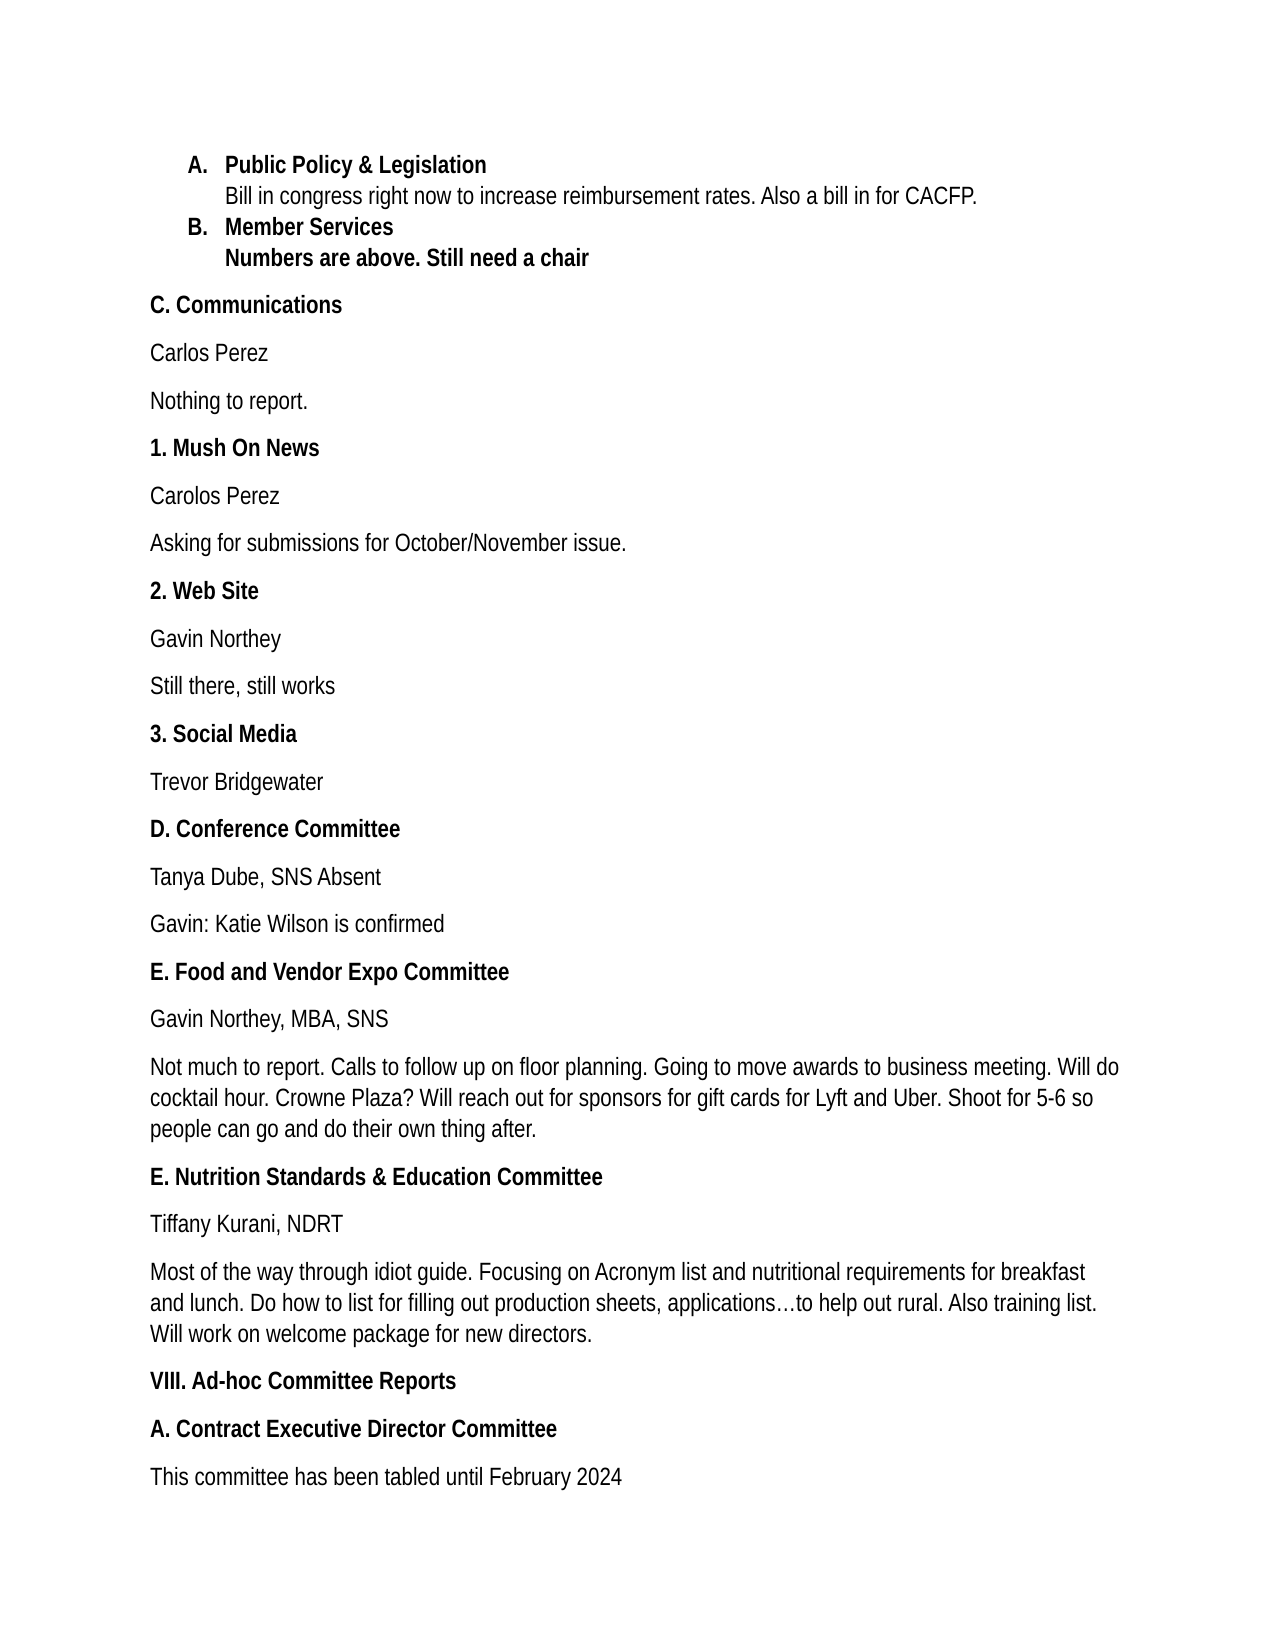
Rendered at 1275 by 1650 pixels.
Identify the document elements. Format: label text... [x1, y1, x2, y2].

text Gavin Northey [150, 624, 1125, 652]
text Gavin Northey, MBA, SNS [150, 1004, 1125, 1033]
text 1. Mush On News [150, 433, 1125, 462]
text Tanya Dube, SNS Absent [150, 862, 1125, 890]
text 3. Social Media [150, 719, 1125, 747]
text Tiffany Kurani, NDRT [150, 1209, 1125, 1238]
list Numbers are above. Still need a chair [225, 243, 1125, 271]
text Still there, still works [150, 671, 1125, 700]
list Member Services [187, 212, 1125, 241]
text Nothing to report. [150, 386, 1125, 414]
text D. Conference Committee [150, 814, 1125, 843]
text E. Food and Vendor Expo Committee [150, 957, 1125, 986]
list Bill in congress right now to increase reimbursement rates. Also a bill in for CACFP. [225, 181, 1125, 209]
text Asking for submissions for October/November issue. [150, 528, 1125, 557]
text Carolos Perez [150, 481, 1125, 509]
text Trevor Bridgewater [150, 766, 1125, 795]
text 2. Web Site [150, 576, 1125, 605]
text E. Nutrition Standards & Education Committee [150, 1162, 1125, 1190]
text Most of the way through idiot guide. Focusing on Acronym list and nutritional requirements for breakfast and lunch. Do how to list for filling out production sheets, applications…to help out rural. Also training list. Will work on welcome package for new directors. [150, 1257, 1125, 1347]
text This committee has been tabled until February 2024 [150, 1461, 1125, 1490]
text Not much to report. Calls to follow up on floor planning. Going to move awards to business meeting. Will do cocktail hour. Crowne Plaza? Will reach out for sponsors for gift cards for Lyft and Uber. Shoot for 5-6 so people can go and do their own thing after. [150, 1052, 1125, 1143]
text C. Communications [150, 290, 1125, 319]
list Public Policy & Legislation [187, 150, 1125, 179]
text VIII. Ad-hoc Committee Reports [150, 1366, 1125, 1395]
text Carlos Perez [150, 338, 1125, 367]
text Gavin: Katie Wilson is confirmed [150, 909, 1125, 938]
text A. Contract Executive Director Committee [150, 1414, 1125, 1442]
